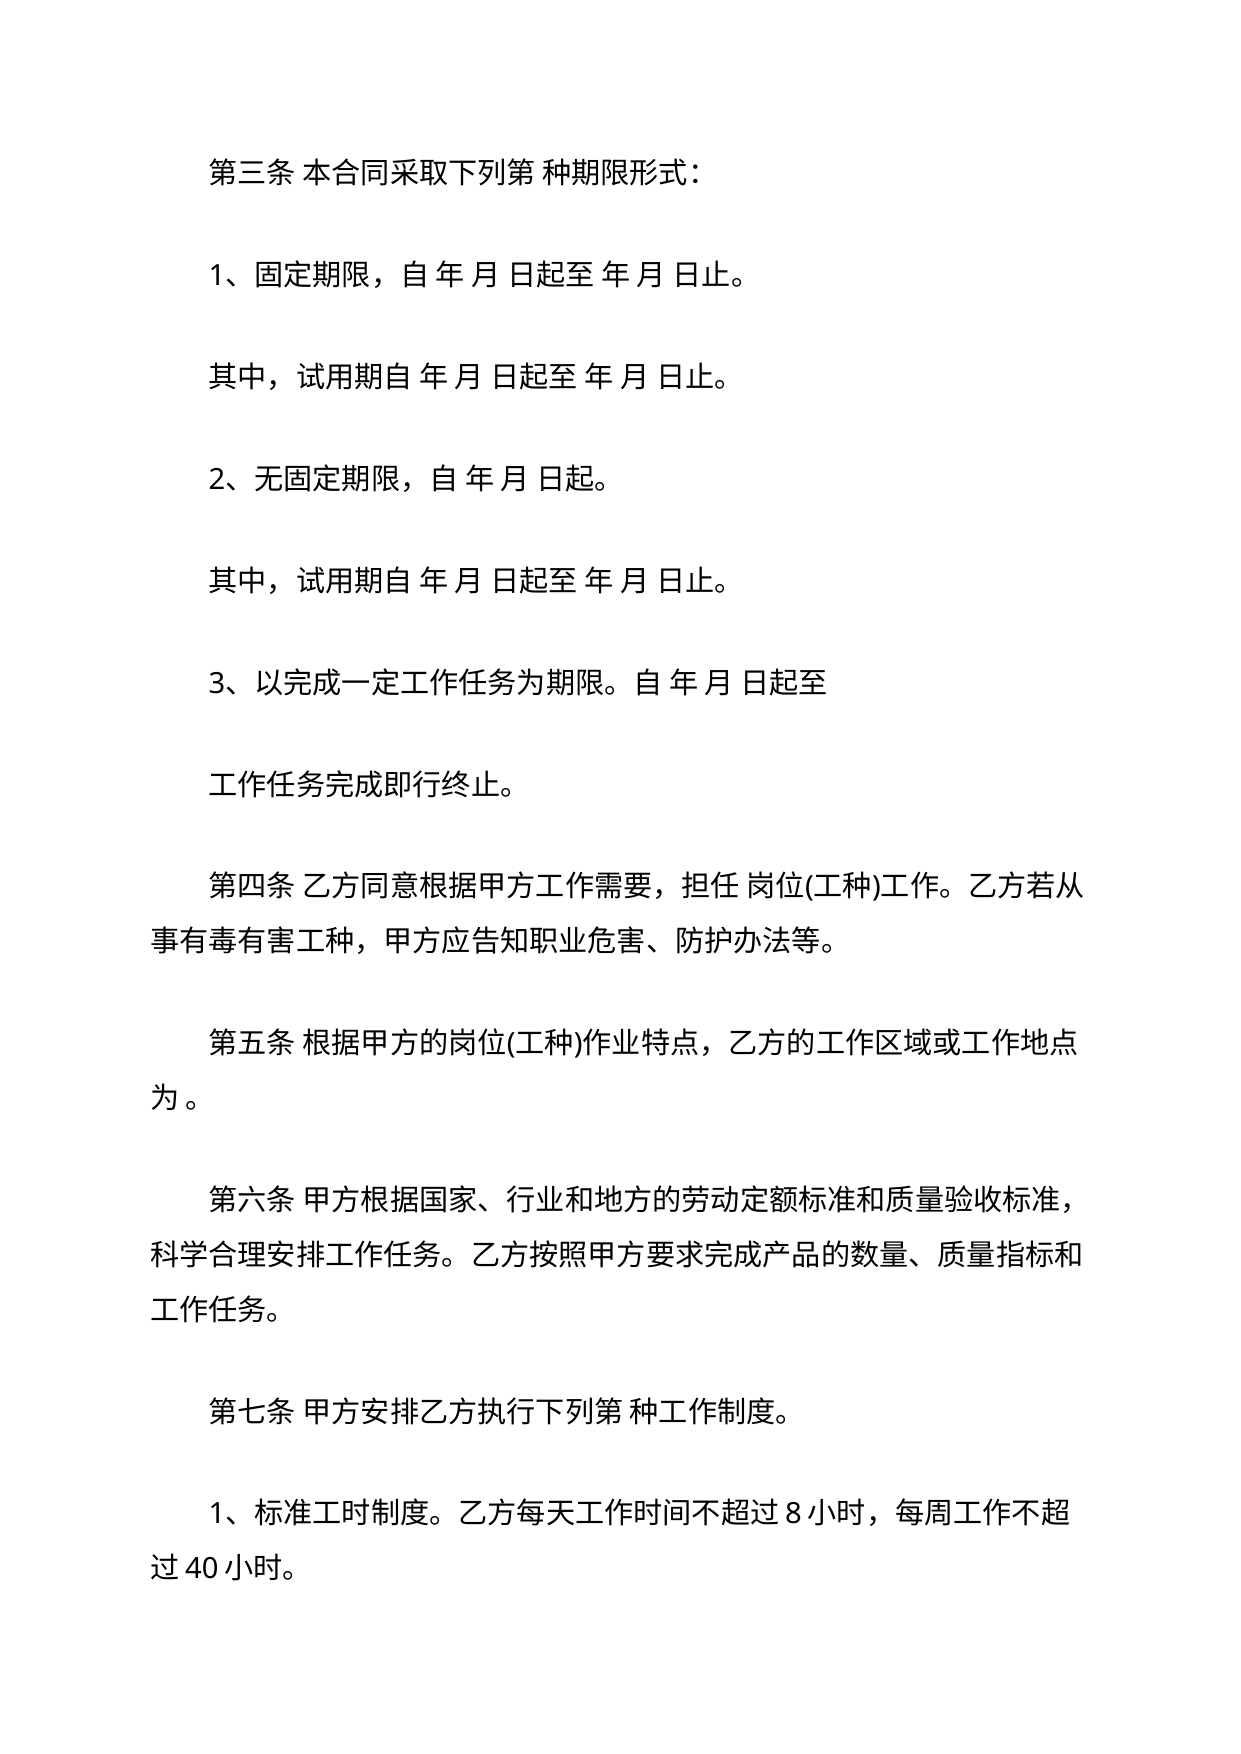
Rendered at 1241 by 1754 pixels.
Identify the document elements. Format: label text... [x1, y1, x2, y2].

text 1、标准工时制度。乙方每天工作时间不超过8小时，每周工作不超过40小时。 [150, 1490, 1090, 1587]
text 其中，试用期自 年 月 日起至 年 月 日止。 [150, 557, 1090, 600]
text 第三条 本合同采取下列第 种期限形式： [150, 150, 1090, 192]
text 工作任务完成即行终止。 [150, 761, 1090, 803]
text 1、固定期限，自 年 月 日起至 年 月 日止。 [150, 252, 1090, 294]
text 3、以完成一定工作任务为期限。自 年 月 日起至 [150, 659, 1090, 702]
text 第四条 乙方同意根据甲方工作需要，担任 岗位(工种)工作。乙方若从事有毒有害工种，甲方应告知职业危害、防护办法等。 [150, 863, 1090, 960]
text 第六条 甲方根据国家、行业和地方的劳动定额标准和质量验收标准，科学合理安排工作任务。乙方按照甲方要求完成产品的数量、质量指标和工作任务。 [150, 1177, 1090, 1329]
text 其中，试用期自 年 月 日起至 年 月 日止。 [150, 354, 1090, 396]
text 第五条 根据甲方的岗位(工种)作业特点，乙方的工作区域或工作地点为 。 [150, 1020, 1090, 1117]
text 2、无固定期限，自 年 月 日起。 [150, 456, 1090, 498]
text 第七条 甲方安排乙方执行下列第 种工作制度。 [150, 1388, 1090, 1430]
